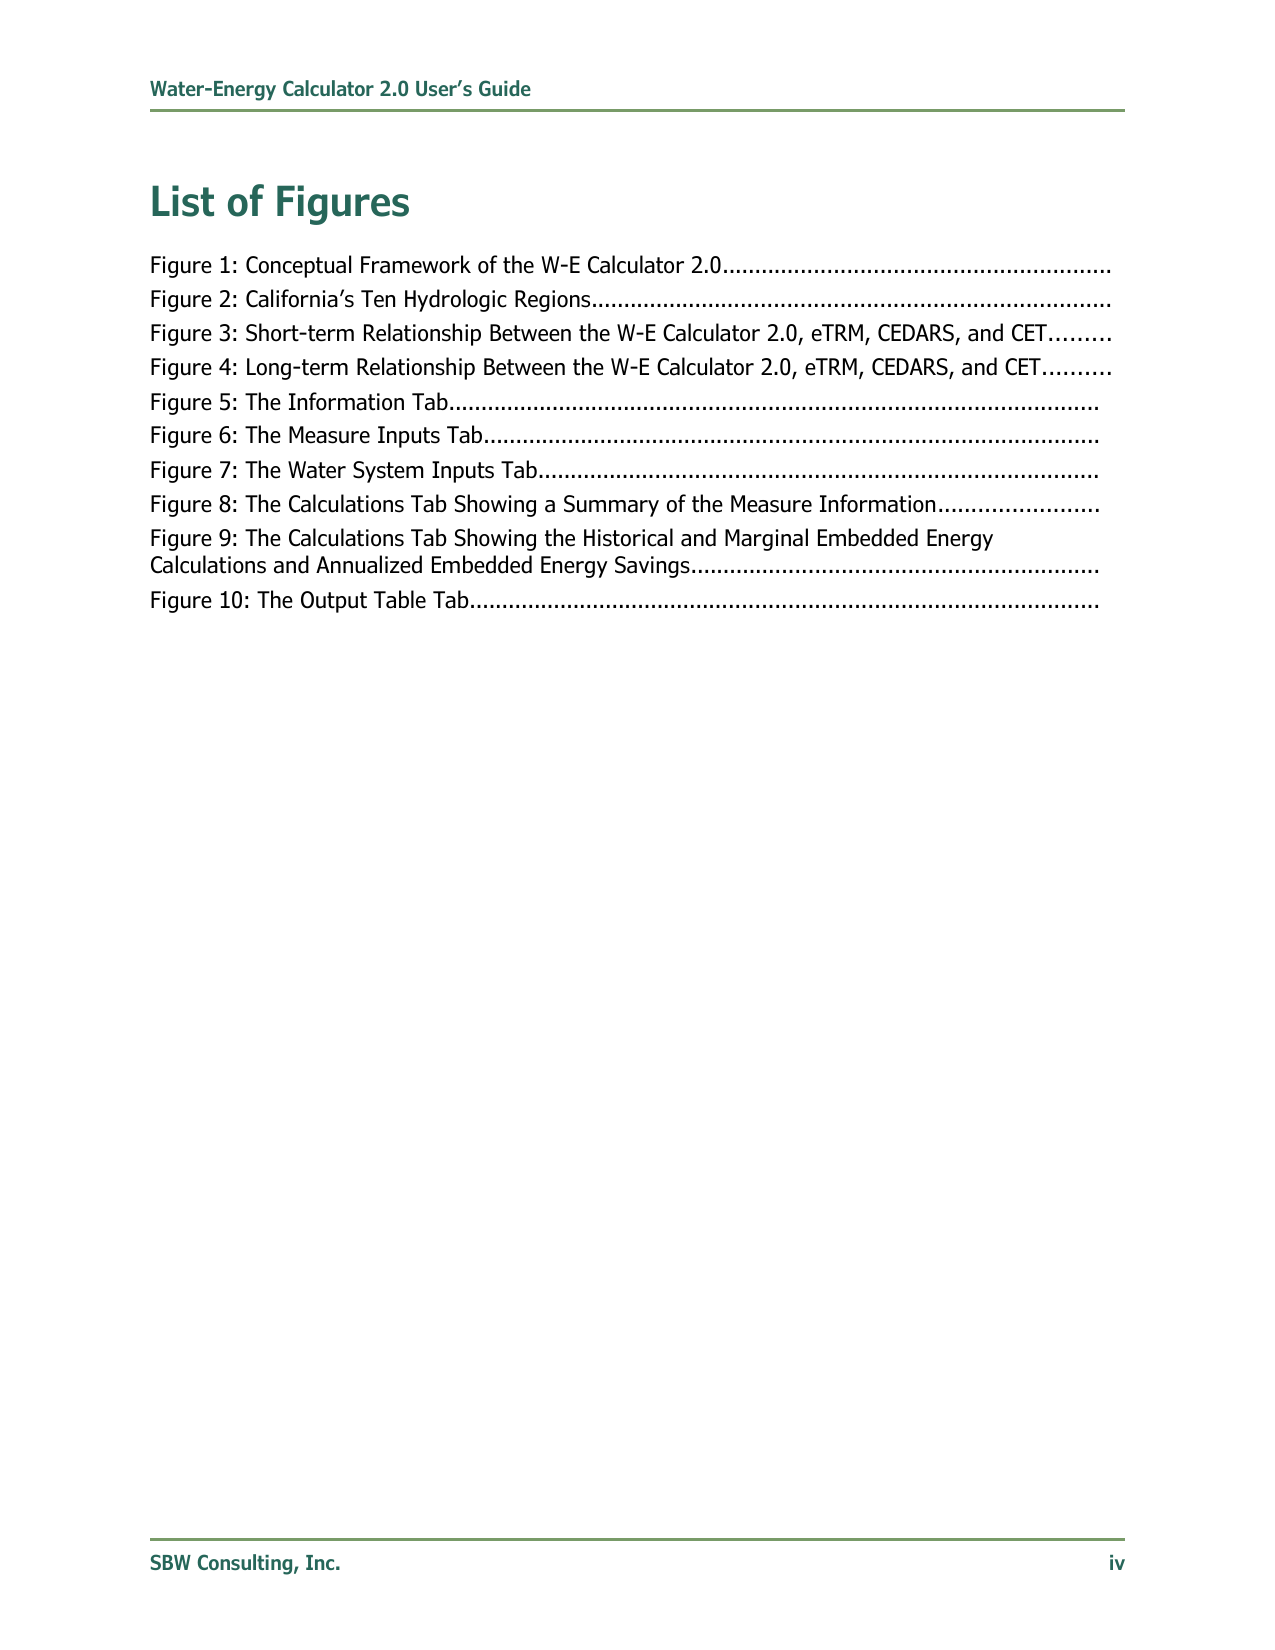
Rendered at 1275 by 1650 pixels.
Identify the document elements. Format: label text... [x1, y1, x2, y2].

text Figure 10: The Output Table Tab 14 [150, 585, 1050, 613]
text Figure 2: California’s Ten Hydrologic Regions 4 [150, 285, 1050, 312]
text Figure 5: The Information Tab 10 [150, 387, 1050, 415]
subtitle List of Figures [150, 175, 1125, 226]
text Figure 7: The Water System Inputs Tab 12 [150, 455, 1050, 483]
text Figure 6: The Measure Inputs Tab 11 [150, 421, 1050, 449]
text Figure 9: The Calculations Tab Showing the Historical and Marginal Embedded Energy Calculations and Annualized Embedded Energy Savings 13 [150, 523, 1050, 579]
text Figure 8: The Calculations Tab Showing a Summary of the Measure Information 13 [150, 489, 1050, 517]
text Figure 1: Conceptual Framework of the W-E Calculator 2.0 3 [150, 251, 1050, 278]
text Figure 4: Long-term Relationship Between the W-E Calculator 2.0, eTRM, CEDARS, and CET 8 [150, 353, 1050, 381]
text Figure 3: Short-term Relationship Between the W-E Calculator 2.0, eTRM, CEDARS, and CET 8 [150, 319, 1050, 347]
